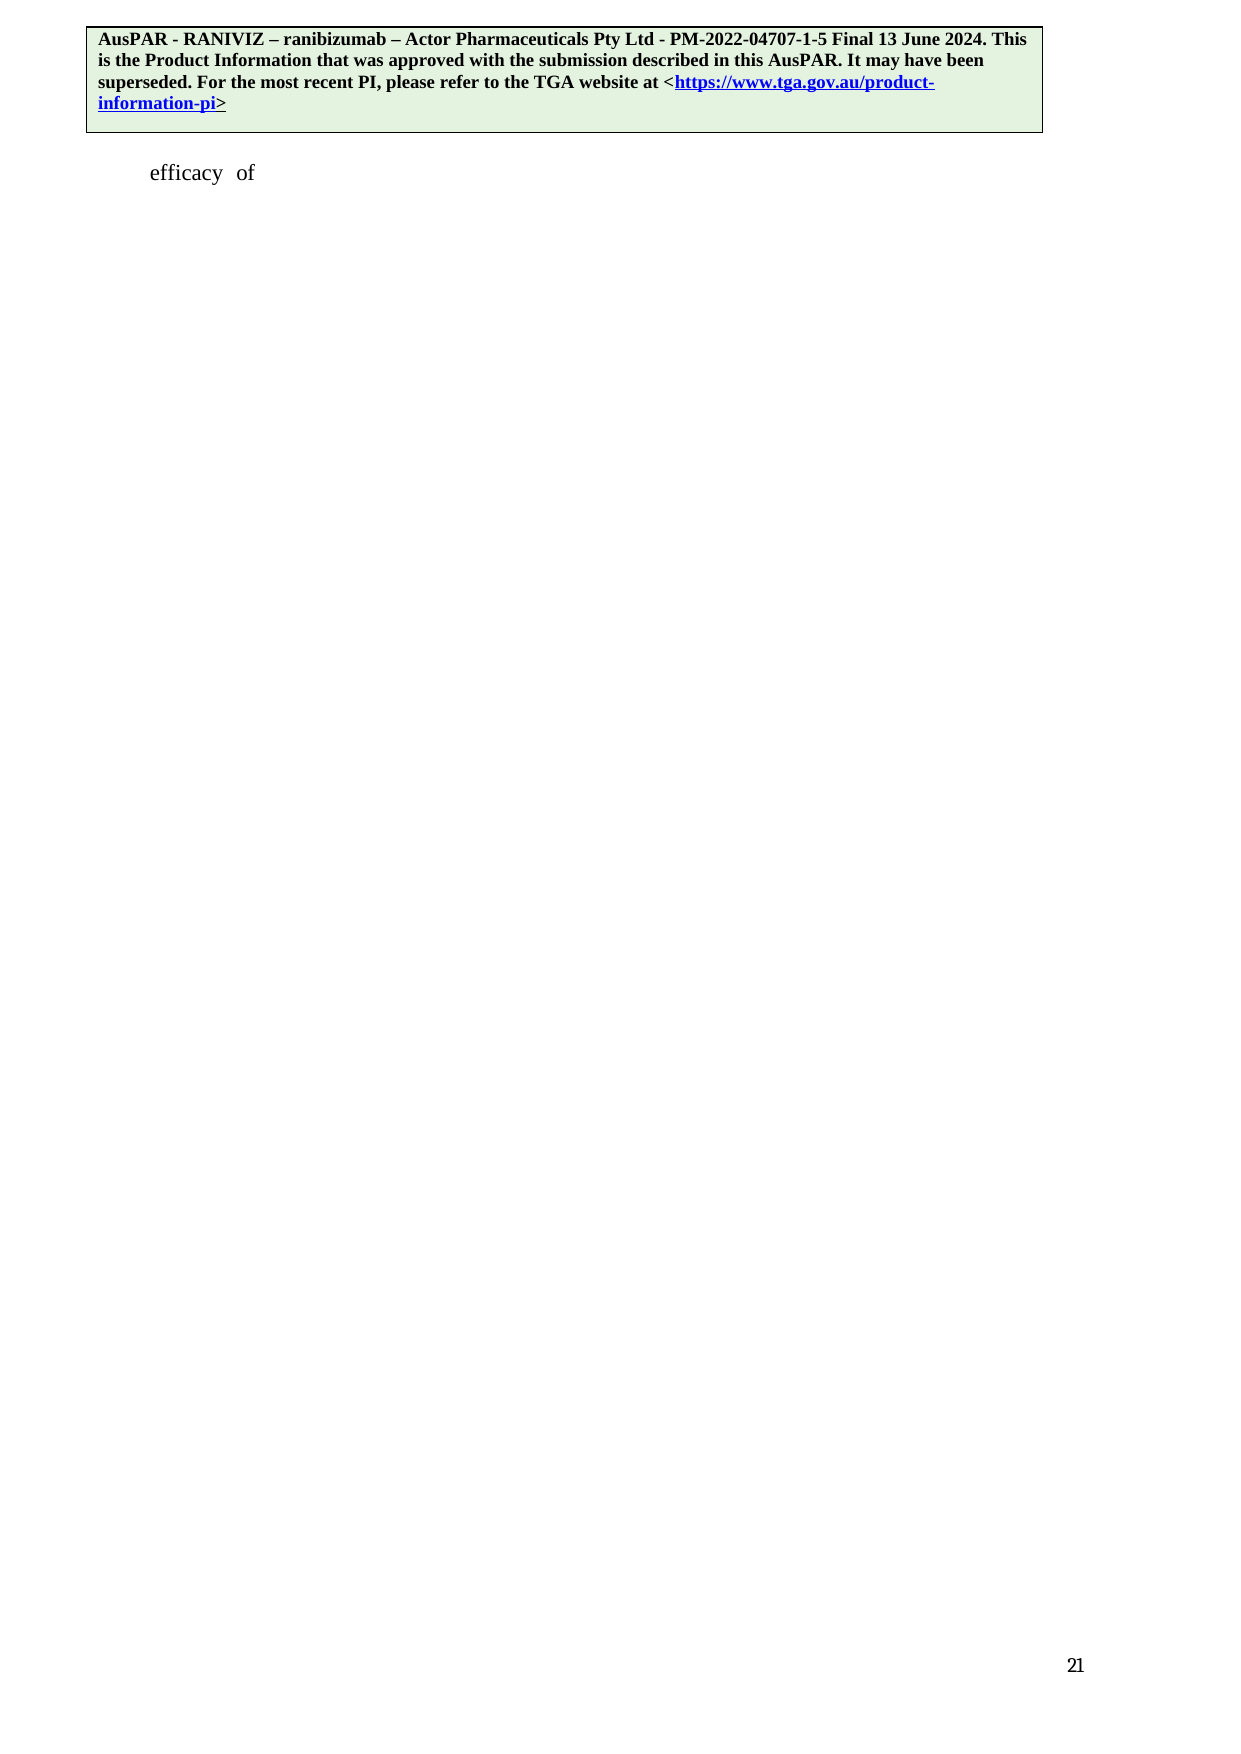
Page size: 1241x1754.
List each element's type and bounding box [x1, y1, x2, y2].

text [149, 159, 1091, 186]
